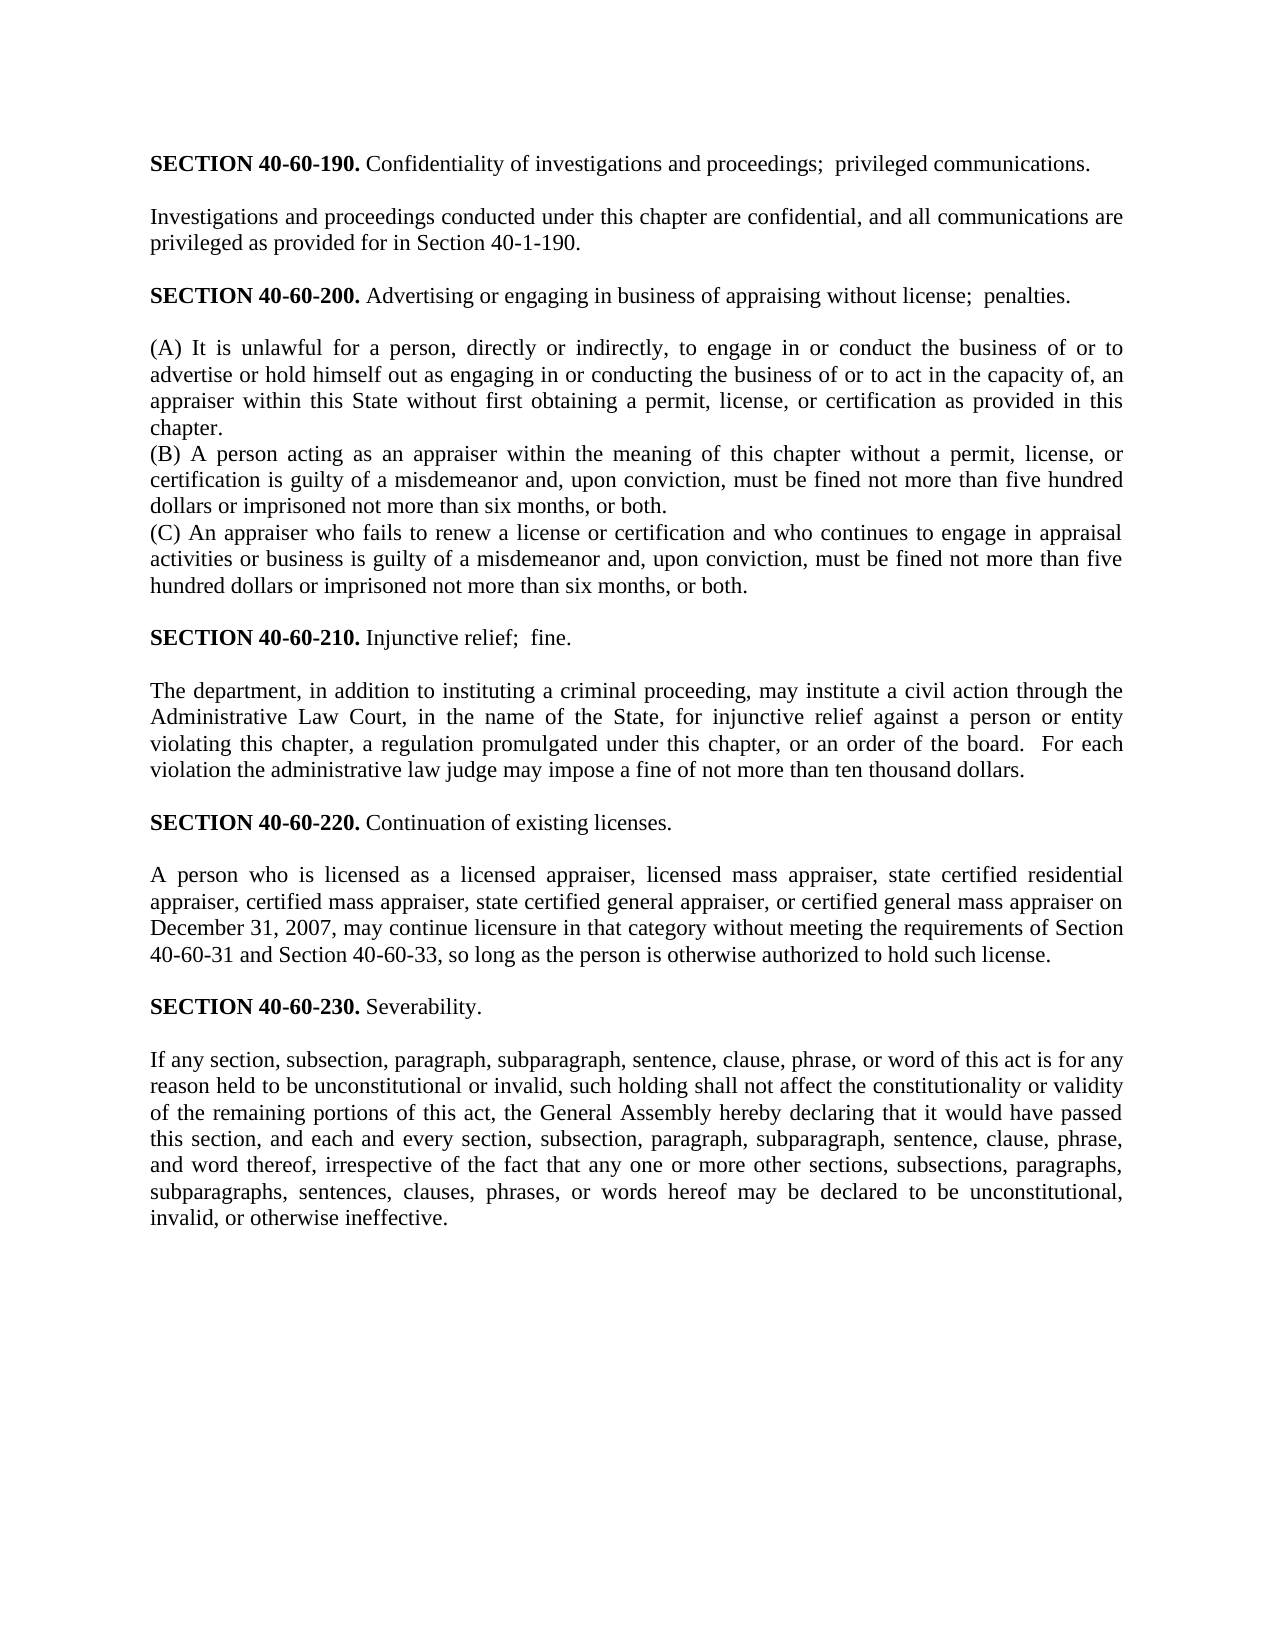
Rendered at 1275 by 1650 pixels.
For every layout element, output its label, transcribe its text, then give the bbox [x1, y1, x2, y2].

text SECTION 40-60-220. Continuation of existing licenses. [150, 809, 1125, 835]
text A person who is licensed as a licensed appraiser, licensed mass appraiser, state certified residential appraiser, certified mass appraiser, state certified general appraiser, or certified general mass appraiser on December 31, 2007, may continue licensure in that category without meeting the requirements of Section 40-60-31 and Section 40-60-33, so long as the person is otherwise authorized to hold such license. [150, 862, 1125, 967]
text (A) It is unlawful for a person, directly or indirectly, to engage in or conduct the business of or to advertise or hold himself out as engaging in or conducting the business of or to act in the capacity of, an appraiser within this State without first obtaining a permit, license, or certification as provided in this chapter. [150, 334, 1125, 440]
text If any section, subsection, paragraph, subparagraph, sentence, clause, phrase, or word of this act is for any reason held to be unconstitutional or invalid, such holding shall not affect the constitutionality or validity of the remaining portions of this act, the General Assembly hereby declaring that it would have passed this section, and each and every section, subsection, paragraph, subparagraph, sentence, clause, phrase, and word thereof, irrespective of the fact that any one or more other sections, subsections, paragraphs, subparagraphs, sentences, clauses, phrases, or words hereof may be declared to be unconstitutional, invalid, or otherwise ineffective. [150, 1046, 1125, 1231]
text SECTION 40-60-200. Advertising or engaging in business of appraising without license; penalties. [150, 282, 1125, 308]
text (C) An appraiser who fails to renew a license or certification and who continues to engage in appraisal activities or business is guilty of a misdemeanor and, upon conviction, must be fined not more than five hundred dollars or imprisoned not more than six months, or both. [150, 519, 1125, 598]
text SECTION 40-60-190. Confidentiality of investigations and proceedings; privileged communications. [150, 150, 1125, 176]
text Investigations and proceedings conducted under this chapter are confidential, and all communications are privileged as provided for in Section 40-1-190. [150, 203, 1125, 255]
text The department, in addition to instituting a criminal proceeding, may institute a civil action through the Administrative Law Court, in the name of the State, for injunctive relief against a person or entity violating this chapter, a regulation promulgated under this chapter, or an order of the board. For each violation the administrative law judge may impose a fine of not more than ten thousand dollars. [150, 677, 1125, 782]
text (B) A person acting as an appraiser within the meaning of this chapter without a permit, license, or certification is guilty of a misdemeanor and, upon conviction, must be fined not more than five hundred dollars or imprisoned not more than six months, or both. [150, 440, 1125, 519]
text SECTION 40-60-210. Injunctive relief; fine. [150, 624, 1125, 651]
text SECTION 40-60-230. Severability. [150, 993, 1125, 1020]
